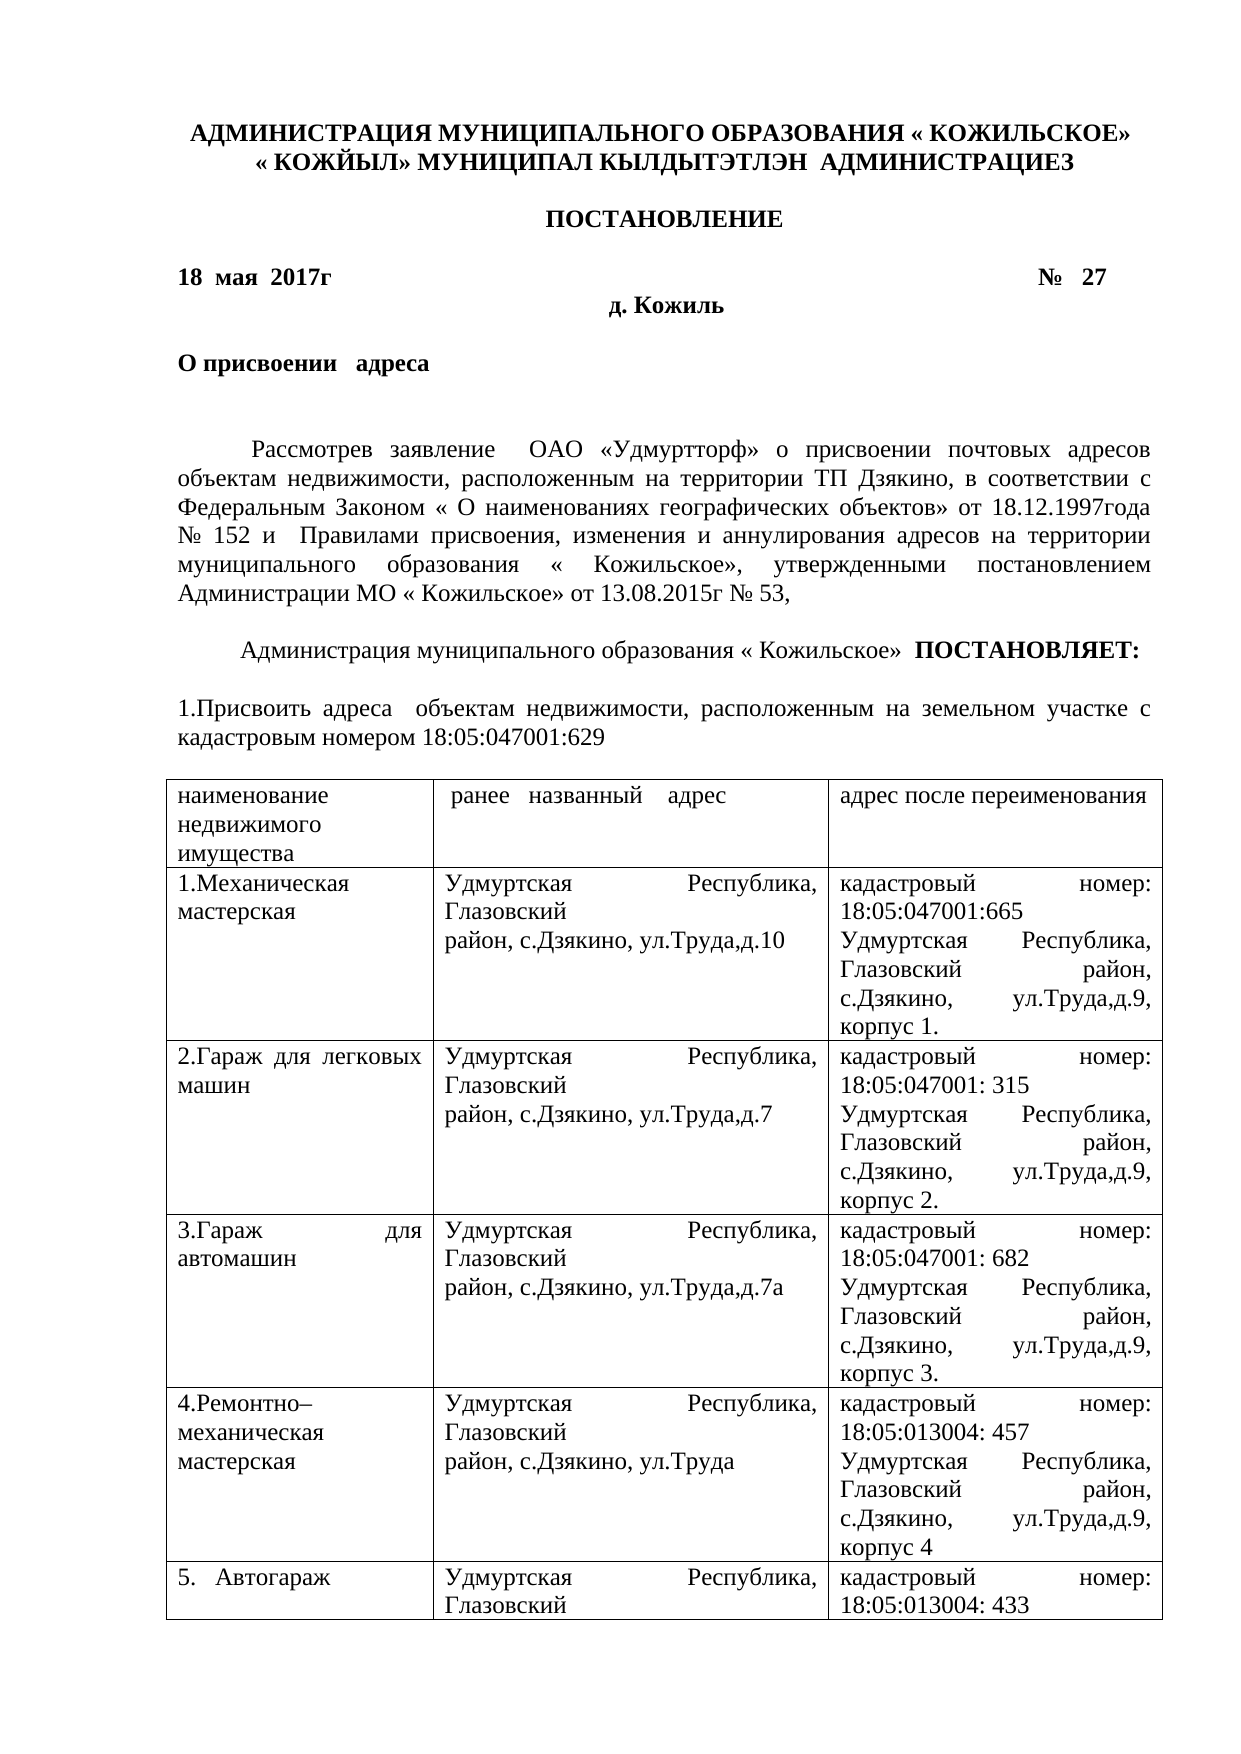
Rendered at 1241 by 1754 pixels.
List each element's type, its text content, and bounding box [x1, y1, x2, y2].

text д. Кожиль [177, 291, 1152, 319]
table_cell кадастровый номер: 18:05:047001: 315 Удмуртская Республика, Глазовский район, с.Дзякино, ул.Труда,д.9, корпус 2. [829, 1041, 1162, 1214]
table_cell кадастровый номер: 18:05:047001:665 Удмуртская Республика, Глазовский район, с.Дзякино, ул.Труда,д.9, корпус 1. [829, 868, 1162, 1040]
text АДМИНИСТРАЦИЯ МУНИЦИПАЛЬНОГО ОБРАЗОВАНИЯ « КОЖИЛЬСКОЕ» [177, 118, 1152, 147]
table_cell 5. Автогараж [167, 1562, 433, 1619]
table_cell 2.Гараж для легковых машин [167, 1041, 433, 1214]
text « КОЖЙЫЛ» МУНИЦИПАЛ КЫЛДЫТЭТЛЭН АДМИНИСТРАЦИЕЗ [177, 147, 1152, 176]
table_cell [434, 1562, 828, 1619]
table_header наименование недвижимого имущества [167, 780, 433, 867]
table_cell Удмуртская Республика, Глазовский район, с.Дзякино, ул.Труда,д.7а [434, 1215, 828, 1387]
text 18 мая 2017г № 27 [177, 262, 1152, 291]
text 1.Присвоить адреса объектам недвижимости, расположенным на земельном участке с кадастровым номером 18:05:047001:629 [177, 693, 1152, 751]
table_cell кадастровый номер: 18:05:047001: 682 Удмуртская Республика, Глазовский район, с.Дзякино, ул.Труда,д.9, корпус 3. [829, 1215, 1162, 1387]
text Администрация муниципального образования « Кожильское» ПОСТАНОВЛЯЕТ: [177, 636, 1152, 664]
text О присвоении адреса [177, 348, 1152, 377]
table_cell 3.Гараж для автомашин [167, 1215, 433, 1387]
text ПОСТАНОВЛЕНИЕ [177, 204, 1152, 233]
text Рассмотрев заявление ОАО «Удмуртторф» о присвоении почтовых адресов объектам недвижимости, расположенным на территории ТП Дзякино, в соответствии с Федеральным Законом « О наименованиях географических объектов» от 18.12.1997года № 152 и Правилами присвоения, изменения и аннулирования адресов на территории муниципального образования « Кожильское», утвержденными постановлением Администрации МО « Кожильское» от 13.08.2015г № 53, [177, 434, 1152, 607]
table_cell Удмуртская Республика, Глазовский район, с.Дзякино, ул.Труда,д.7 [434, 1041, 828, 1214]
table_header ранее названный адрес [434, 780, 828, 867]
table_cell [829, 1562, 1162, 1619]
table_header адрес после переименования [829, 780, 1162, 867]
table_cell 1.Механическая мастерская [167, 868, 433, 1040]
table_cell Удмуртская Республика, Глазовский район, с.Дзякино, ул.Труда,д.10 [434, 868, 828, 1040]
table_cell кадастровый номер: 18:05:013004: 457 Удмуртская Республика, Глазовский район, с.Дзякино, ул.Труда,д.9, корпус 4 [829, 1388, 1162, 1561]
table_cell Удмуртская Республика, Глазовский район, с.Дзякино, ул.Труда [434, 1388, 828, 1561]
table_cell 4.Ремонтно– механическая мастерская [167, 1388, 433, 1561]
